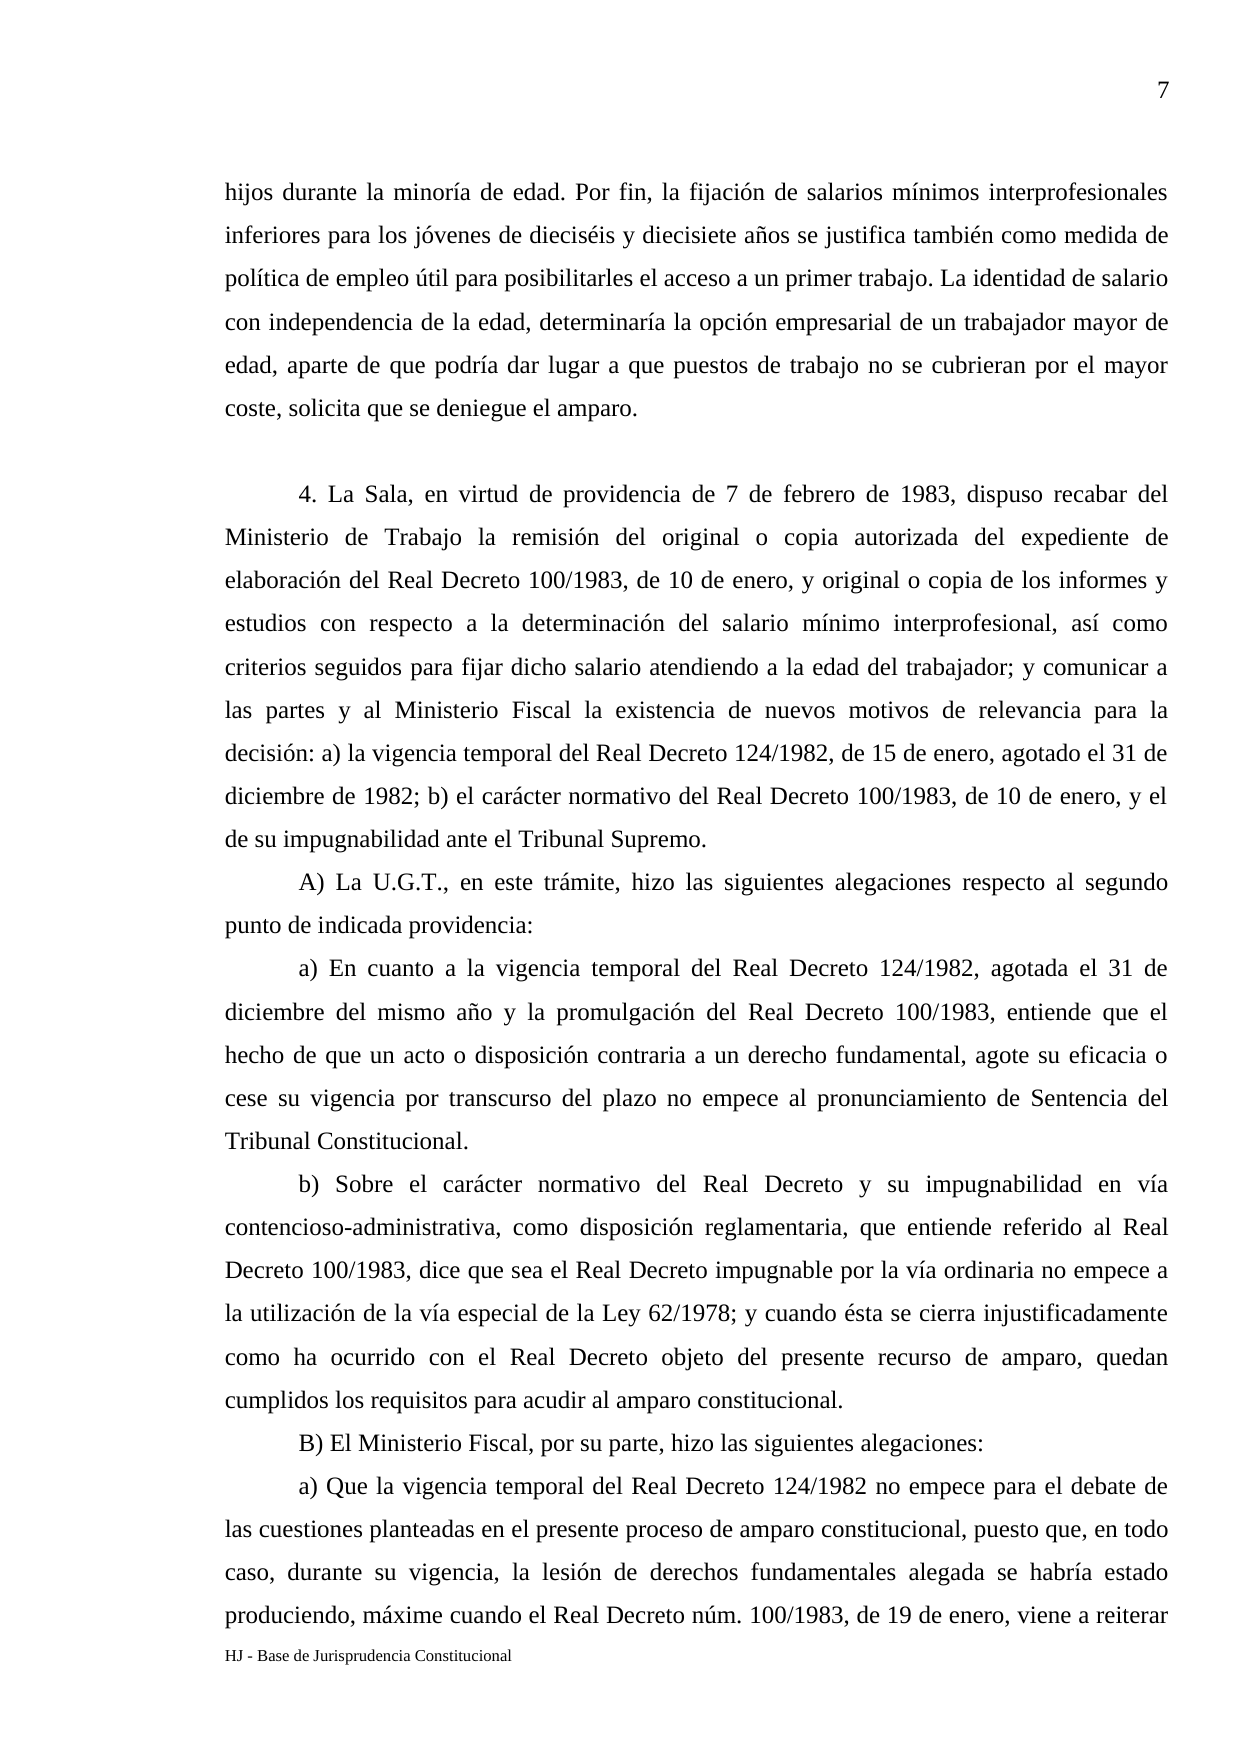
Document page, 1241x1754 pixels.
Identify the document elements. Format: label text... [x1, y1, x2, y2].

text 4. La Sala, en virtud de providencia de 7 de febrero de 1983, dispuso recabar del Ministerio de Trabajo la remisión del original o copia autorizada del expediente de elaboración del Real Decreto 100/1983, de 10 de enero, y original o copia de los informes y estudios con respecto a la determinación del salario mínimo interprofesional, así como criterios seguidos para fijar dicho salario atendiendo a la edad del trabajador; y comunicar a las partes y al Ministerio Fiscal la existencia de nuevos motivos de relevancia para la decisión: a) la vigencia temporal del Real Decreto 124/1982, de 15 de enero, agotado el 31 de diciembre de 1982; b) el carácter normativo del Real Decreto 100/1983, de 10 de enero, y el de su impugnabilidad ante el Tribunal Supremo. [224, 479, 1169, 853]
text B) El Ministerio Fiscal, por su parte, hizo las siguientes alegaciones: [224, 1428, 1169, 1457]
text b) Sobre el carácter normativo del Real Decreto y su impugnabilidad en vía contencioso-administrativa, como disposición reglamentaria, que entiende referido al Real Decreto 100/1983, dice que sea el Real Decreto impugnable por la vía ordinaria no empece a la utilización de la vía especial de la Ley 62/1978; y cuando ésta se cierra injustificadamente como ha ocurrido con el Real Decreto objeto del presente recurso de amparo, quedan cumplidos los requisitos para acudir al amparo constitucional. [224, 1169, 1169, 1413]
text A) La U.G.T., en este trámite, hizo las siguientes alegaciones respecto al segundo punto de indicada providencia: [224, 867, 1169, 939]
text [224, 177, 1169, 422]
text a) En cuanto a la vigencia temporal del Real Decreto 124/1982, agotada el 31 de diciembre del mismo año y la promulgación del Real Decreto 100/1983, entiende que el hecho de que un acto o disposición contraria a un derecho fundamental, agote su eficacia o cese su vigencia por transcurso del plazo no empece al pronunciamiento de Sentencia del Tribunal Constitucional. [224, 953, 1169, 1155]
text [224, 1471, 1169, 1629]
